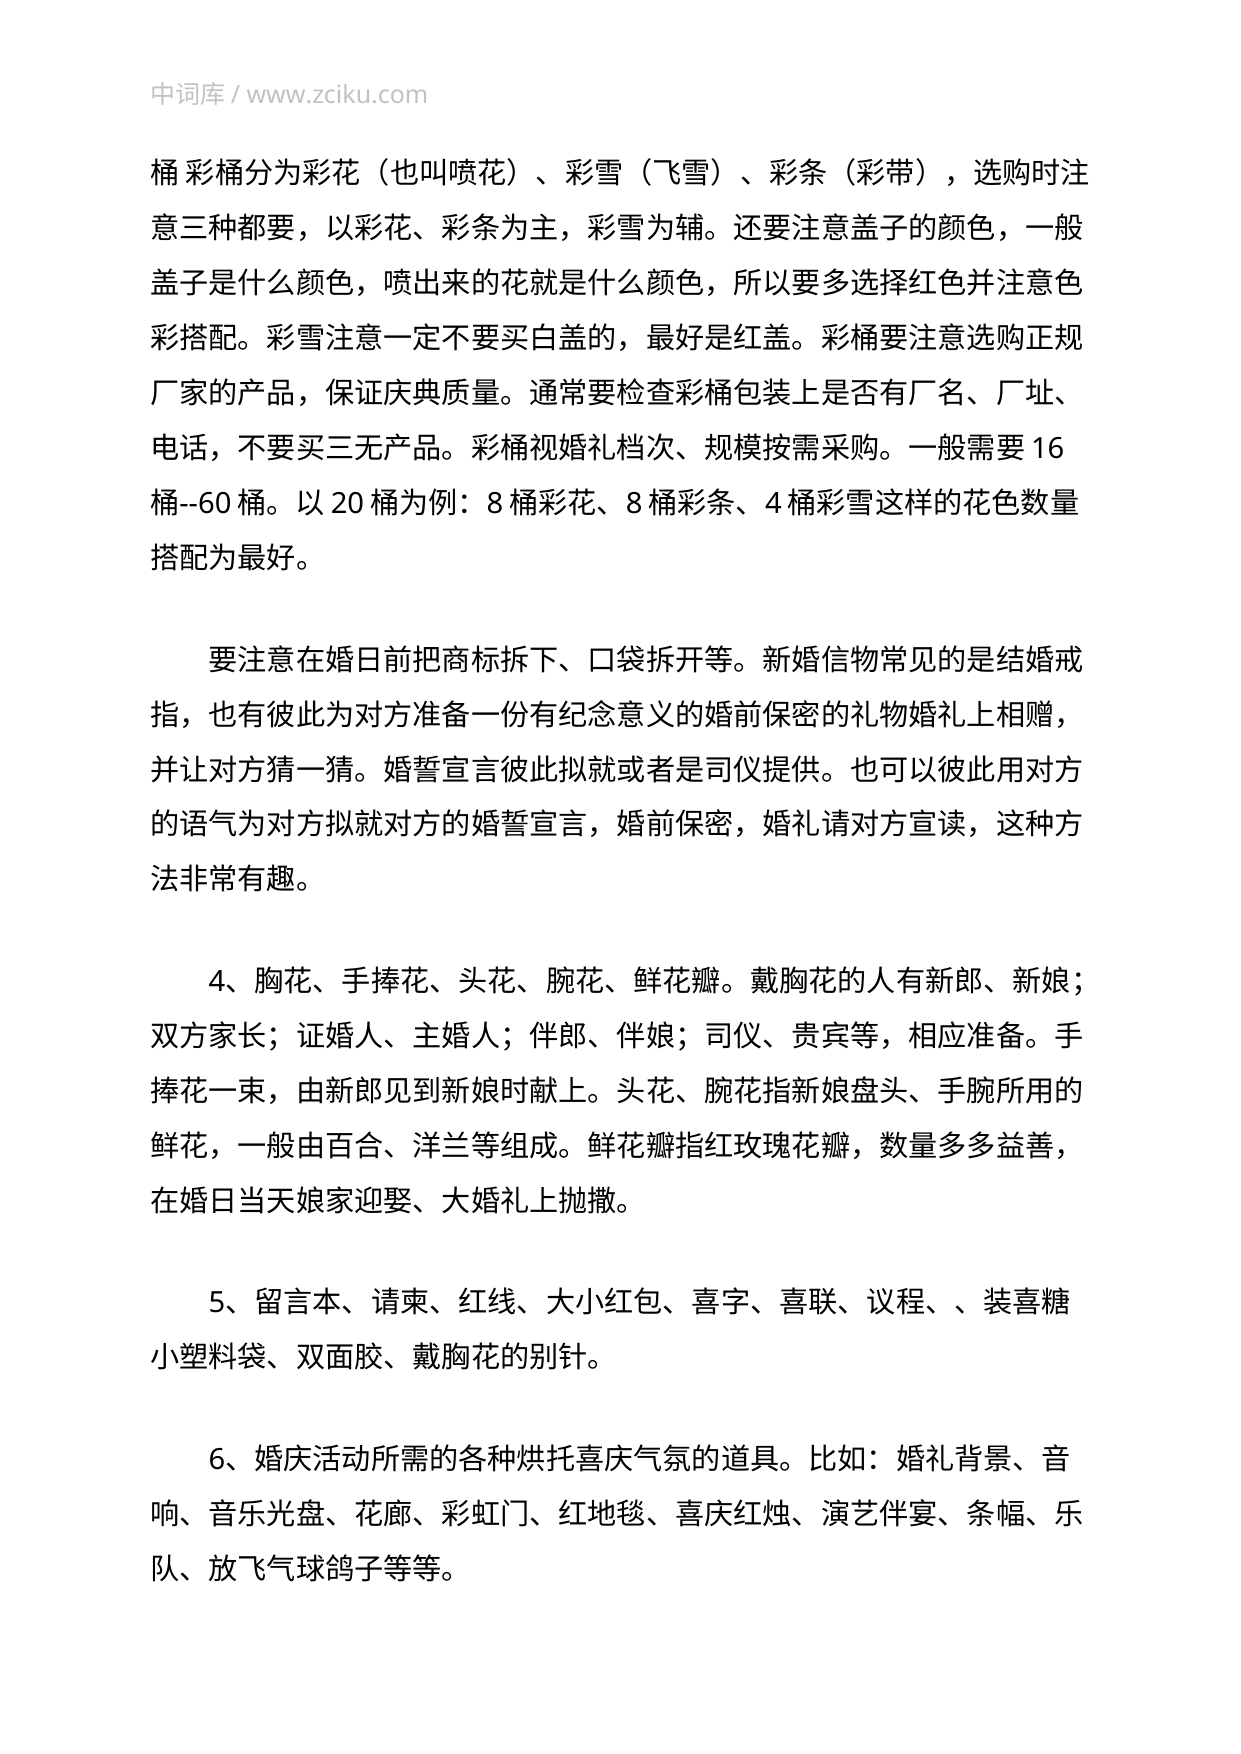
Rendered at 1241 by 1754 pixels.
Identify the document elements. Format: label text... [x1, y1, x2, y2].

text 6、婚庆活动所需的各种烘托喜庆气氛的道具。比如：婚礼背景、音响、音乐光盘、花廊、彩虹门、红地毯、喜庆红烛、演艺伴宴、条幅、乐队、放飞气球鸽子等等。 [150, 1436, 1090, 1588]
text 要注意在婚日前把商标拆下、口袋拆开等。新婚信物常见的是结婚戒指，也有彼此为对方准备一份有纪念意义的婚前保密的礼物婚礼上相赠，并让对方猜一猜。婚誓宣言彼此拟就或者是司仪提供。也可以彼此用对方的语气为对方拟就对方的婚誓宣言，婚前保密，婚礼请对方宣读，这种方法非常有趣。 [150, 636, 1090, 898]
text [150, 150, 1090, 577]
text 5、留言本、请柬、红线、大小红包、喜字、喜联、议程、、装喜糖小塑料袋、双面胶、戴胸花的别针。 [150, 1279, 1090, 1376]
text 4、胸花、手捧花、头花、腕花、鲜花瓣。戴胸花的人有新郎、新娘；双方家长；证婚人、主婚人；伴郎、伴娘；司仪、贵宾等，相应准备。手捧花一束，由新郎见到新娘时献上。头花、腕花指新娘盘头、手腕所用的鲜花，一般由百合、洋兰等组成。鲜花瓣指红玫瑰花瓣，数量多多益善，在婚日当天娘家迎娶、大婚礼上抛撒。 [150, 958, 1090, 1219]
